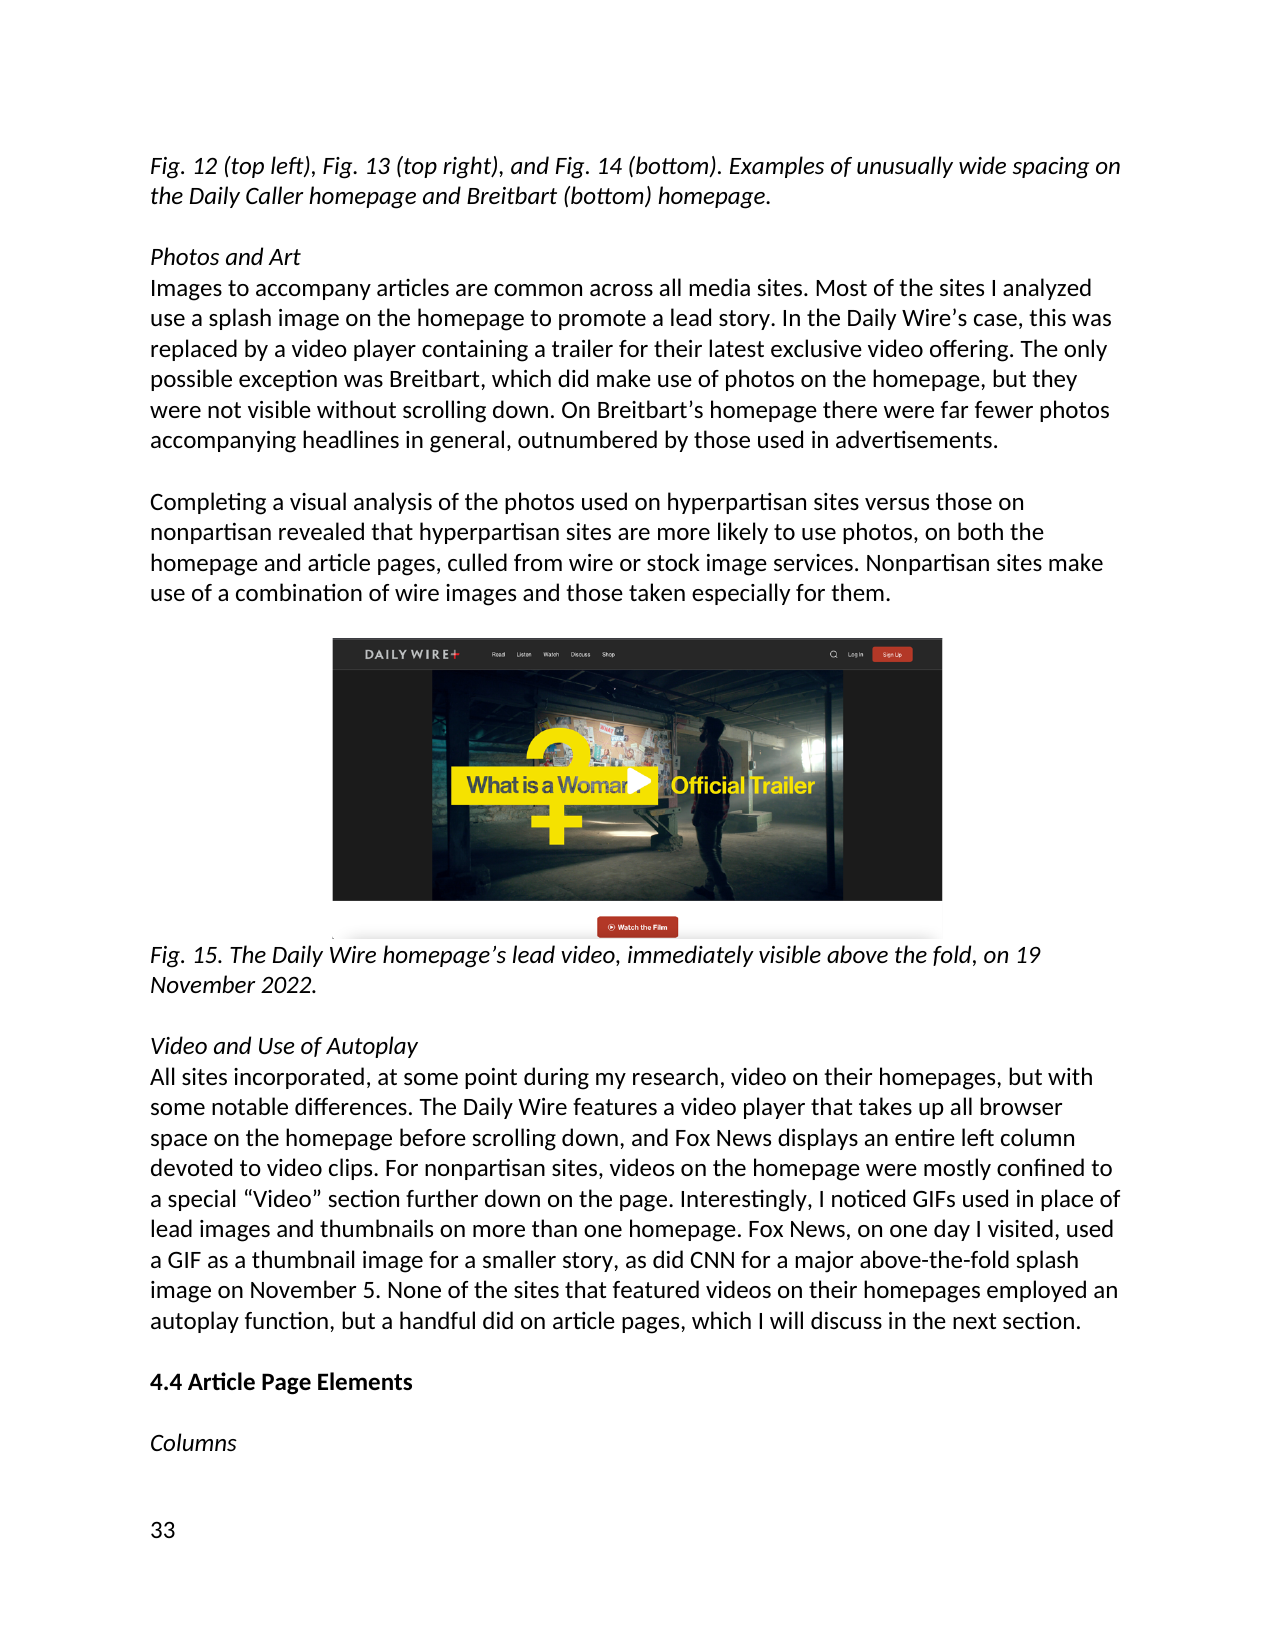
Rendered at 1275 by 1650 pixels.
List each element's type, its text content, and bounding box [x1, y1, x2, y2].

text Columns [150, 1427, 1125, 1458]
text Fig. 12 (top left), Fig. 13 (top right), and Fig. 14 (bottom). Examples of unusually wide spacing on the Daily Caller homepage and Breitbart (bottom) homepage. [150, 150, 1125, 211]
text Video and Use of Autoplay [150, 1030, 1125, 1061]
text Completing a visual analysis of the photos used on hyperpartisan sites versus those on nonpartisan revealed that hyperpartisan sites are more likely to use photos, on both the homepage and article pages, culled from wire or stock image services. Nonpartisan sites make use of a combination of wire images and those taken especially for them. [150, 486, 1125, 608]
text 4.4 Article Page Elements [150, 1366, 1125, 1397]
text All sites incorporated, at some point during my research, video on their homepages, but with some notable differences. The Daily Wire features a video player that takes up all browser space on the homepage before scrolling down, and Fox News displays an entire left column devoted to video clips. For nonpartisan sites, videos on the homepage were mostly confined to a special “Video” section further down on the page. Interestingly, I noticed GIFs used in place of lead images and thumbnails on more than one homepage. Fox News, on one day I visited, used a GIF as a thumbnail image for a smaller story, as did CNN for a major above-the-fold splash image on November 5. None of the sites that featured videos on their homepages employed an autoplay function, but a handful did on article pages, which I will discuss in the next section. [150, 1061, 1125, 1336]
text Images to accompany articles are common across all media sites. Most of the sites I analyzed use a splash image on the homepage to promote a lead story. In the Daily Wire’s case, this was replaced by a video player containing a trailer for their latest exclusive video offering. The only possible exception was Breitbart, which did make use of photos on the homepage, but they were not visible without scrolling down. On Breitbart’s homepage there were far fewer photos accompanying headlines in general, outnumbered by those used in advertisements. [150, 272, 1125, 455]
text Photos and Art [150, 242, 1125, 272]
picture [332, 638, 943, 939]
text Fig. 15. The Daily Wire homepage’s lead video, immediately visible above the fold, on 19 November 2022. [150, 939, 1125, 1000]
